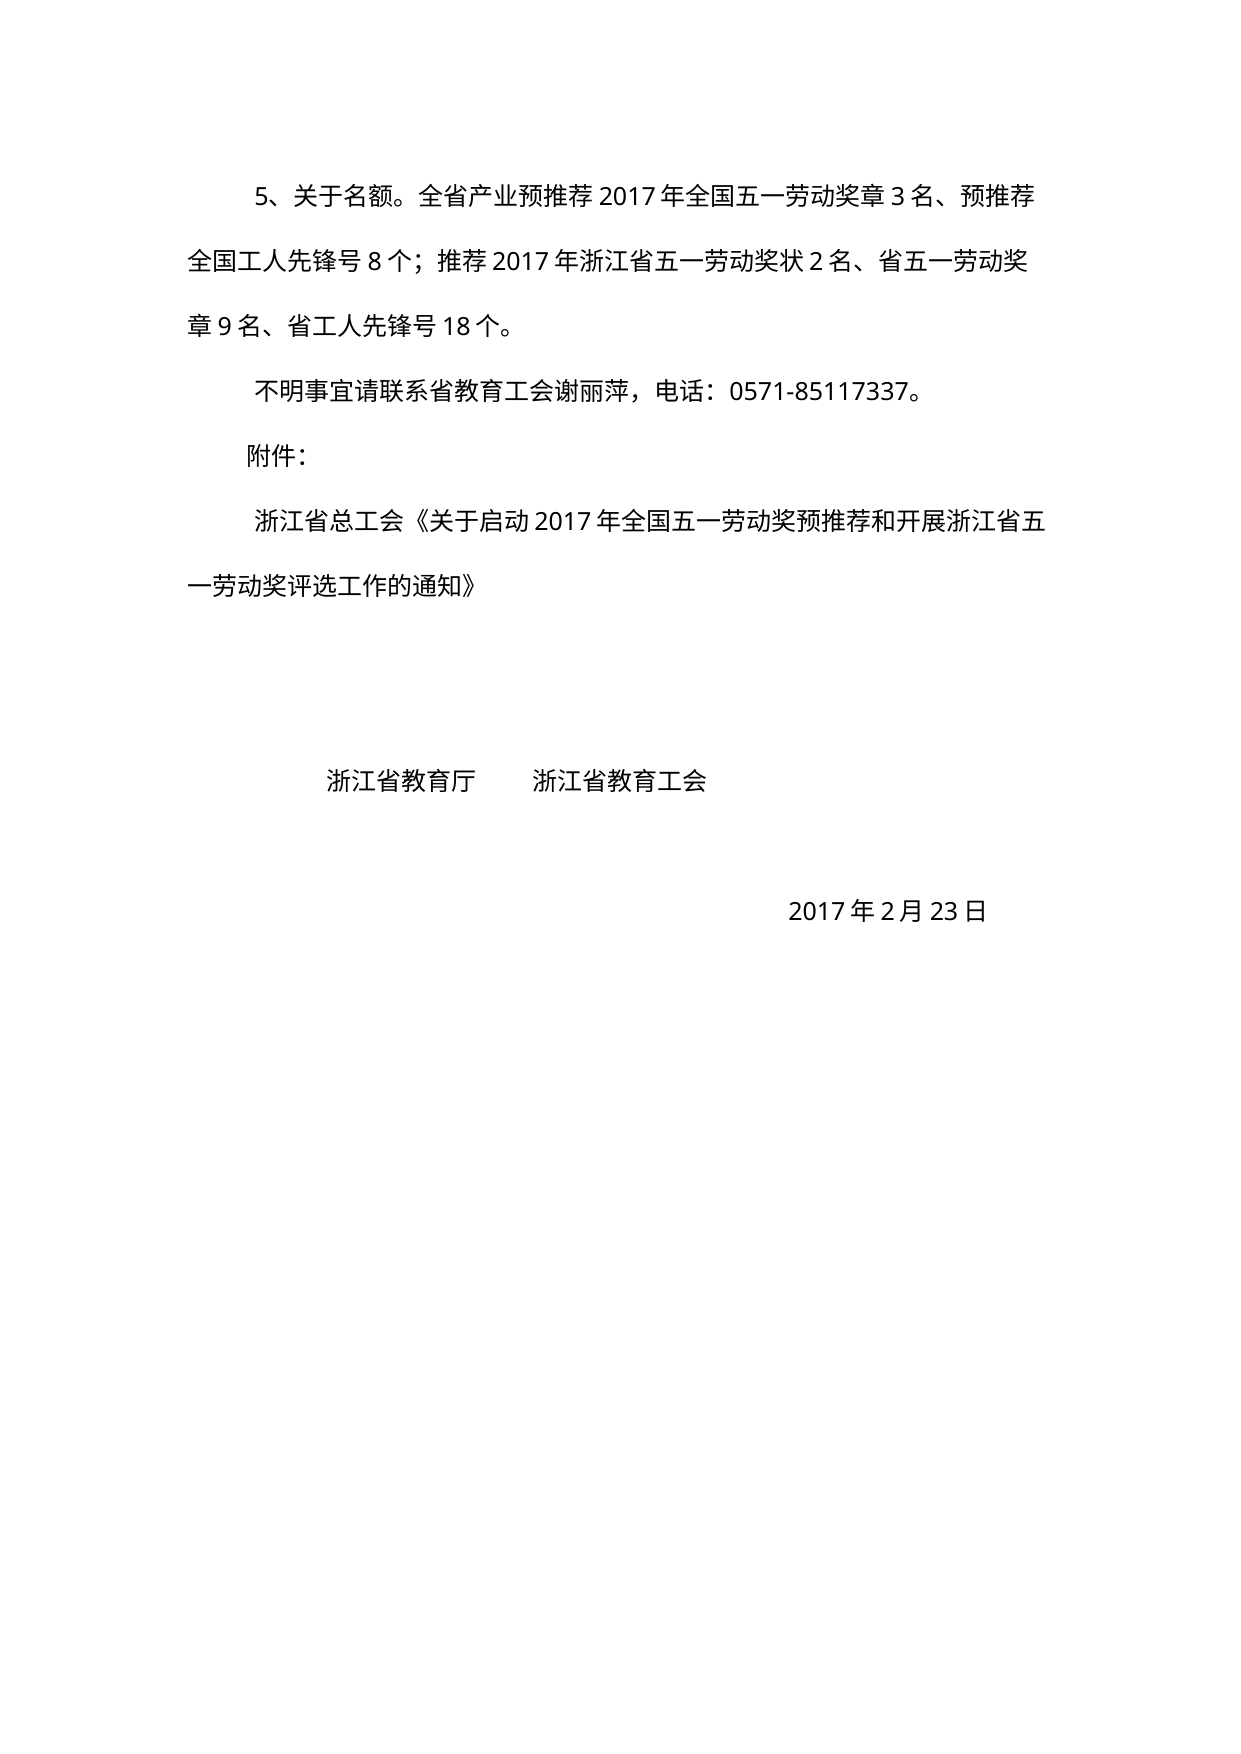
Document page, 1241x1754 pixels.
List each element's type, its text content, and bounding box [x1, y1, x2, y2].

text 浙江省教育厅 浙江省教育工会 [187, 747, 1053, 812]
text 5、关于名额。全省产业预推荐2017年全国五一劳动奖章3名、预推荐全国工人先锋号8个；推荐2017年浙江省五一劳动奖状2名、省五一劳动奖章9名、省工人先锋号18个。 [187, 162, 1053, 357]
text 不明事宜请联系省教育工会谢丽萍，电话：0571-85117337。 [187, 357, 1053, 422]
text 附件： [246, 422, 1053, 487]
text 2017年2月23日 [187, 877, 1053, 942]
text 浙江省总工会《关于启动2017年全国五一劳动奖预推荐和开展浙江省五一劳动奖评选工作的通知》 [187, 487, 1053, 617]
